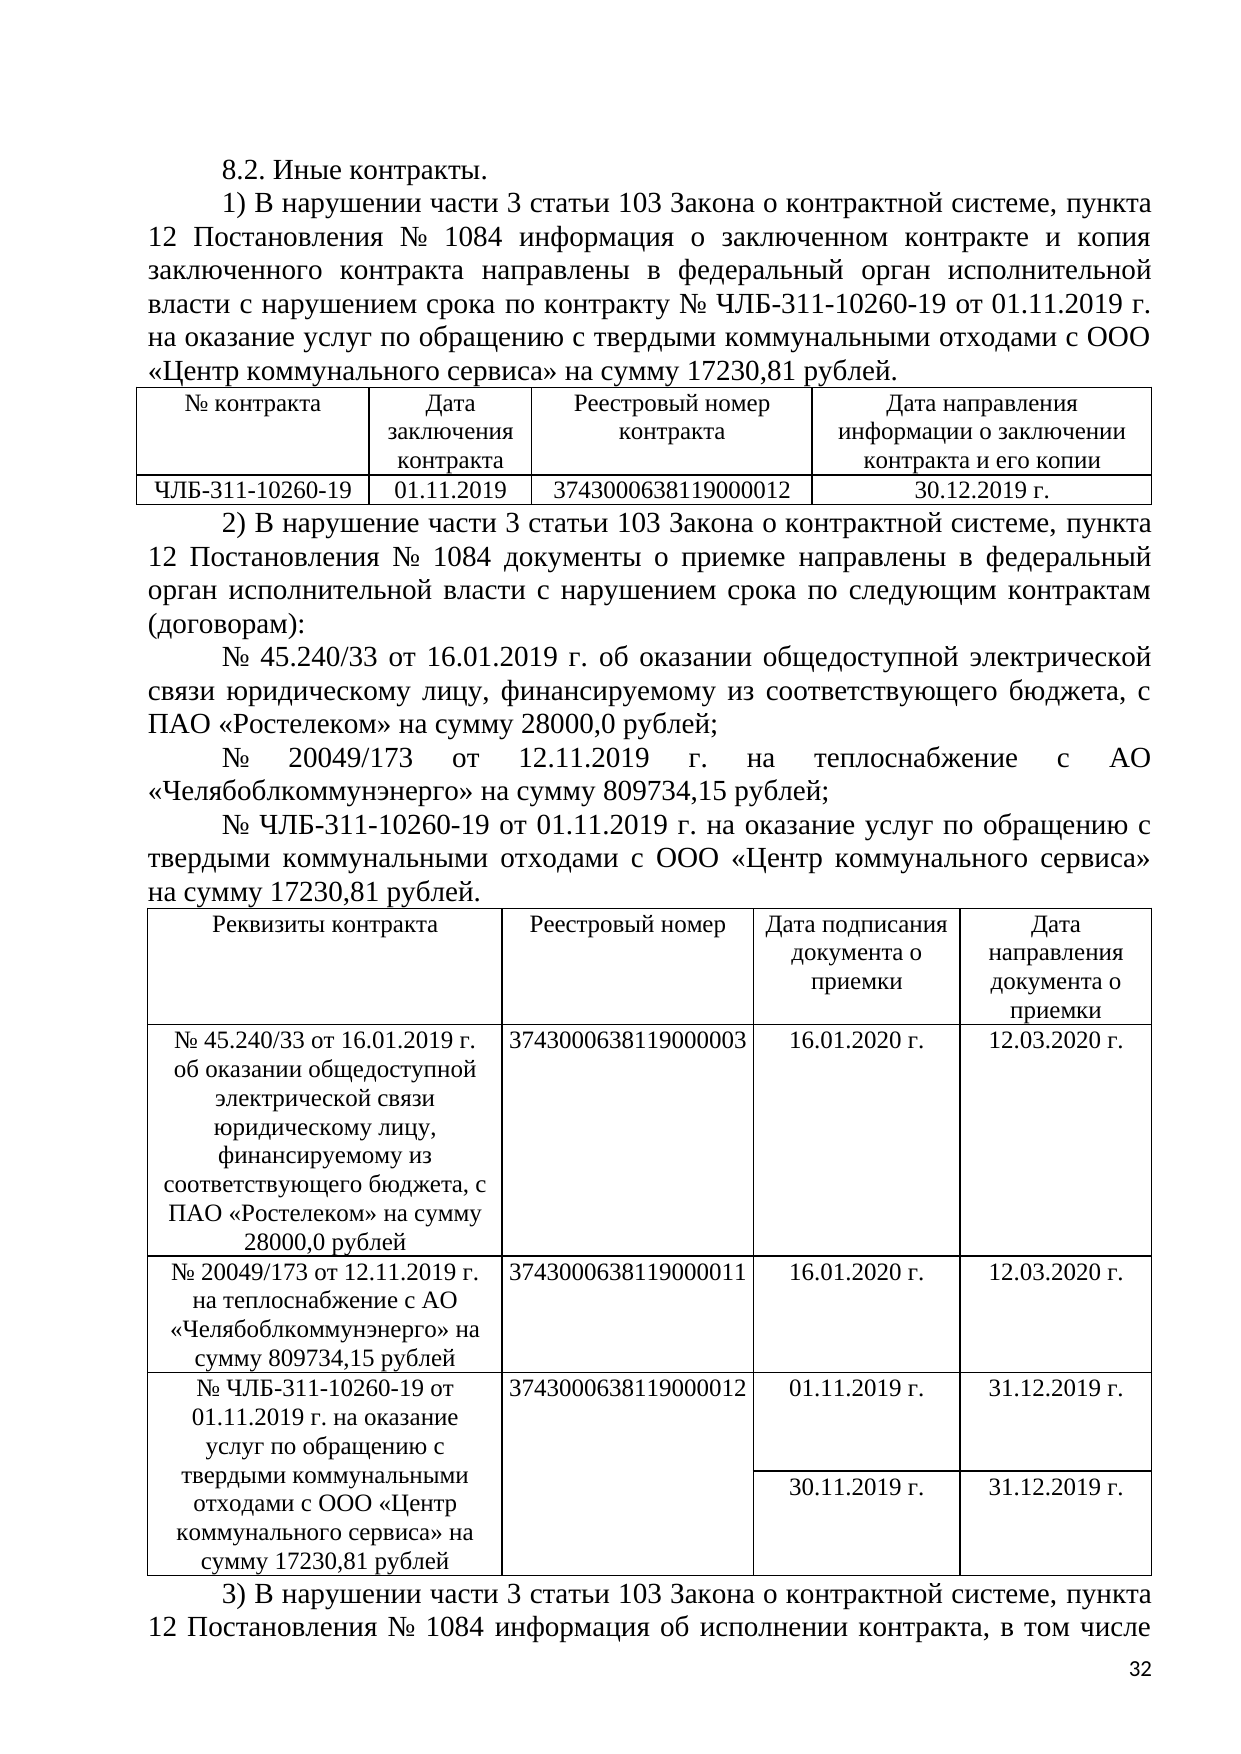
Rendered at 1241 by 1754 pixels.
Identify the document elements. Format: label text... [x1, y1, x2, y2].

text 2) В нарушение части 3 статьи 103 Закона о контрактной системе, пункта 12 Постановления № 1084 документы о приемке направлены в федеральный орган исполнительной власти с нарушением срока по следующим контрактам (договорам): [148, 505, 1152, 639]
table_cell 12.03.2020 г. [961, 1025, 1151, 1255]
text № 20049/173 от 12.11.2019 г. на теплоснабжение с АО «Челябоблкоммунэнерго» на сумму 809734,15 рублей; [148, 740, 1152, 807]
table_cell № 45.240/33 от 16.01.2019 г. об оказании общедоступной электрической связи юридическому лицу, финансируемому из соответствующего бюджета, с ПАО «Ростелеком» на сумму 28000,0 рублей [148, 1025, 501, 1255]
text 8.2. Иные контракты. [148, 152, 1152, 185]
table_cell 01.11.2019 [370, 476, 531, 504]
table_cell № 20049/173 от 12.11.2019 г. на теплоснабжение с АО «Челябоблкоммунэнерго» на сумму 809734,15 рублей [148, 1257, 501, 1372]
table_header Дата подписания документа о приемки [754, 909, 959, 1024]
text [148, 1576, 1152, 1643]
table_cell 16.01.2020 г. [754, 1025, 959, 1255]
text № 45.240/33 от 16.01.2019 г. об оказании общедоступной электрической связи юридическому лицу, финансируемому из соответствующего бюджета, с ПАО «Ростелеком» на сумму 28000,0 рублей; [148, 639, 1152, 740]
table_header Реквизиты контракта [148, 909, 501, 1024]
table_cell 3743000638119000012 [532, 476, 811, 504]
table_cell 30.11.2019 г. [754, 1472, 959, 1575]
table_header Реестровый номер [503, 909, 753, 1024]
table_cell 16.01.2020 г. [754, 1257, 959, 1372]
table_cell 30.12.2019 г. [813, 476, 1151, 504]
table_cell 3743000638119000003 [503, 1025, 753, 1255]
text 1) В нарушении части 3 статьи 103 Закона о контрактной системе, пункта 12 Постановления № 1084 информация о заключенном контракте и копия заключенного контракта направлены в федеральный орган исполнительной власти с нарушением срока по контракту № ЧЛБ-311-10260-19 от 01.11.2019 г. на оказание услуг по обращению с твердыми коммунальными отходами с ООО «Центр коммунального сервиса» на сумму 17230,81 рублей. [148, 185, 1152, 387]
table_cell 31.12.2019 г. [961, 1373, 1151, 1470]
table_cell 31.12.2019 г. [961, 1472, 1151, 1575]
table_header Дата направления документа о приемки [961, 909, 1151, 1024]
text № ЧЛБ-311-10260-19 от 01.11.2019 г. на оказание услуг по обращению с твердыми коммунальными отходами с ООО «Центр коммунального сервиса» на сумму 17230,81 рублей. [148, 807, 1152, 908]
table_cell 12.03.2020 г. [961, 1257, 1151, 1372]
table_header Дата заключения контракта [370, 388, 531, 474]
table_header Дата направления информации о заключении контракта и его копии [813, 388, 1151, 474]
table_header Реестровый номер контракта [532, 388, 811, 474]
table_cell № ЧЛБ-311-10260-19 от 01.11.2019 г. на оказание услуг по обращению с твердыми коммунальными отходами с ООО «Центр коммунального сервиса» на сумму 17230,81 рублей [148, 1373, 501, 1575]
table_cell 3743000638119000011 [503, 1257, 753, 1372]
table_header № контракта [137, 388, 368, 474]
table_cell 3743000638119000012 [503, 1373, 753, 1575]
table_cell 01.11.2019 г. [754, 1373, 959, 1470]
table_cell ЧЛБ-311-10260-19 [137, 476, 368, 504]
